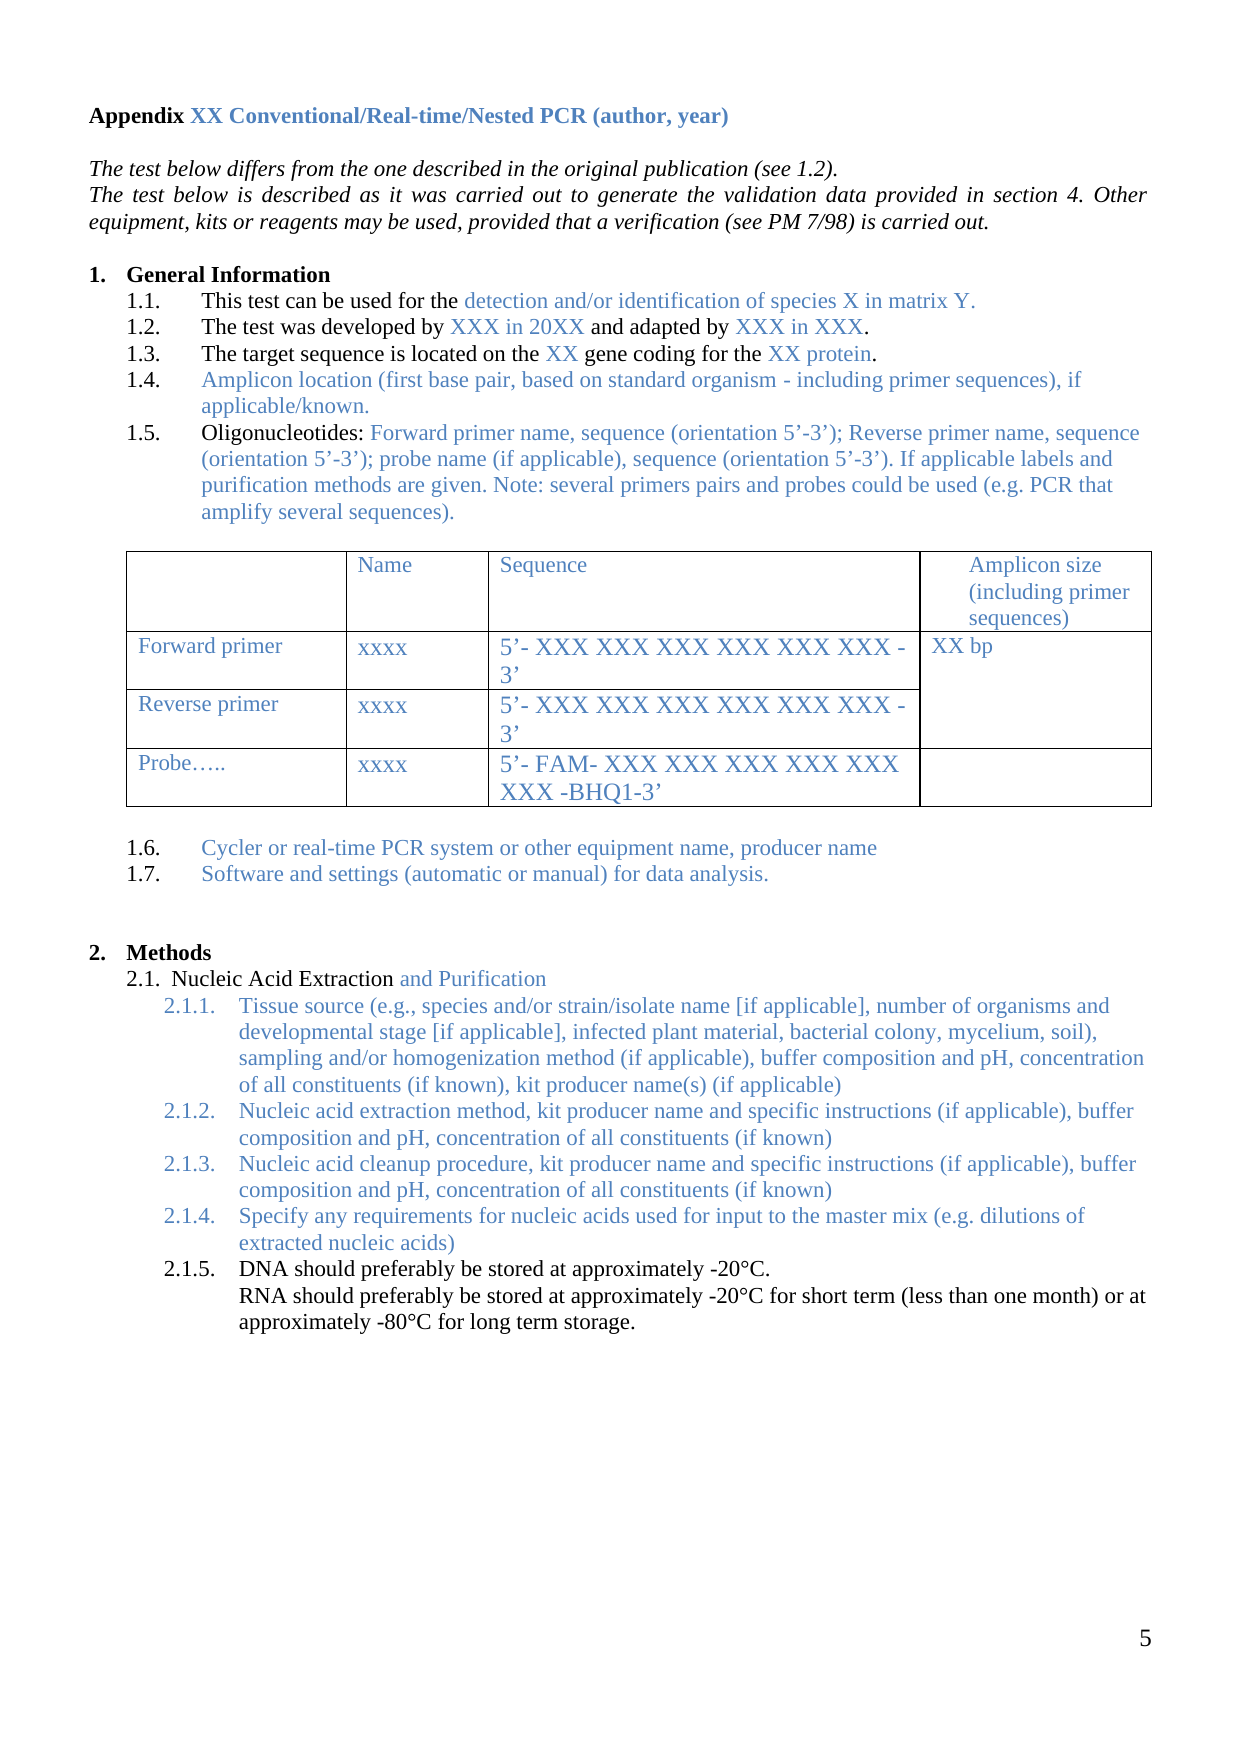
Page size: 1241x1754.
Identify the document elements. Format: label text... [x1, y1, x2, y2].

text The test below is described as it was carried out to generate the validation data provided in section 4. Other equipment, kits or reagents may be used, provided that a verification (see PM 7/98) is carried out. [89, 182, 1152, 234]
list Specify any requirements for nucleic acids used for input to the master mix (e.g. dilutions of extracted nucleic acids) [164, 1203, 1152, 1255]
table_cell Reverse primer [127, 690, 346, 748]
list The target sequence is located on the XX gene coding for the XX protein. [126, 340, 1152, 366]
list Software and settings (automatic or manual) for data analysis. [126, 860, 1152, 886]
list DNA should preferably be stored at approximately -20°C. [164, 1255, 1152, 1282]
list Methods [89, 939, 1152, 965]
table_cell 5’- XXX XXX XXX XXX XXX XXX -3’ [489, 690, 919, 748]
table_cell 5’- XXX XXX XXX XXX XXX XXX -3’ [489, 632, 919, 689]
text RNA should preferably be stored at approximately -20°C for short term (less than one month) or at approximately -80°C for long term storage. [239, 1282, 1152, 1334]
table_header [127, 552, 346, 631]
table_cell xxxx [347, 632, 488, 689]
table_header Sequence [489, 552, 919, 631]
table_cell XX bp [921, 632, 1151, 748]
list Oligonucleotides: Forward primer name, sequence (orientation 5’-3’); Reverse primer name, sequence (orientation 5’-3’); probe name (if applicable), sequence (orientation 5’-3’). If applicable labels and purification methods are given. Note: several primers pairs and probes could be used (e.g. PCR that amplify several sequences). [126, 419, 1152, 524]
table_cell Forward primer [127, 632, 346, 689]
table_cell Probe….. [127, 749, 346, 806]
list Nucleic Acid Extraction and Purification [126, 965, 1152, 992]
table_cell [921, 749, 1151, 806]
list Tissue source (e.g., species and/or strain/isolate name [if applicable], number of organisms and developmental stage [if applicable], infected plant material, bacterial colony, mycelium, soil), sampling and/or homogenization method (if applicable), buffer composition and pH, concentration of all constituents (if known), kit producer name(s) (if applicable) [164, 992, 1152, 1097]
list Nucleic acid extraction method, kit producer name and specific instructions (if applicable), buffer composition and pH, concentration of all constituents (if known) [164, 1097, 1152, 1150]
table_cell xxxx [347, 690, 488, 748]
table_cell 5’- FAM- XXX XXX XXX XXX XXX XXX -BHQ1-3’ [489, 749, 919, 806]
table_header Amplicon size (including primer sequences) [921, 552, 1151, 631]
list Amplicon location (first base pair, based on standard organism - including primer sequences), if applicable/known. [126, 366, 1152, 419]
list General Information [89, 261, 1152, 287]
list The test was developed by XXX in 20XX and adapted by XXX in XXX. [126, 313, 1152, 340]
text Appendix XX Conventional/Real-time/Nested PCR (author, year) [89, 102, 1152, 129]
list Nucleic acid cleanup procedure, kit producer name and specific instructions (if applicable), buffer composition and pH, concentration of all constituents (if known) [164, 1150, 1152, 1203]
table_header Name [347, 552, 488, 631]
text The test below differs from the one described in the original publication (see 1.2). [89, 155, 1152, 182]
list This test can be used for the detection and/or identification of species X in matrix Y. [126, 287, 1152, 313]
table_cell xxxx [347, 749, 488, 806]
list Cycler or real-time PCR system or other equipment name, producer name [126, 834, 1152, 860]
